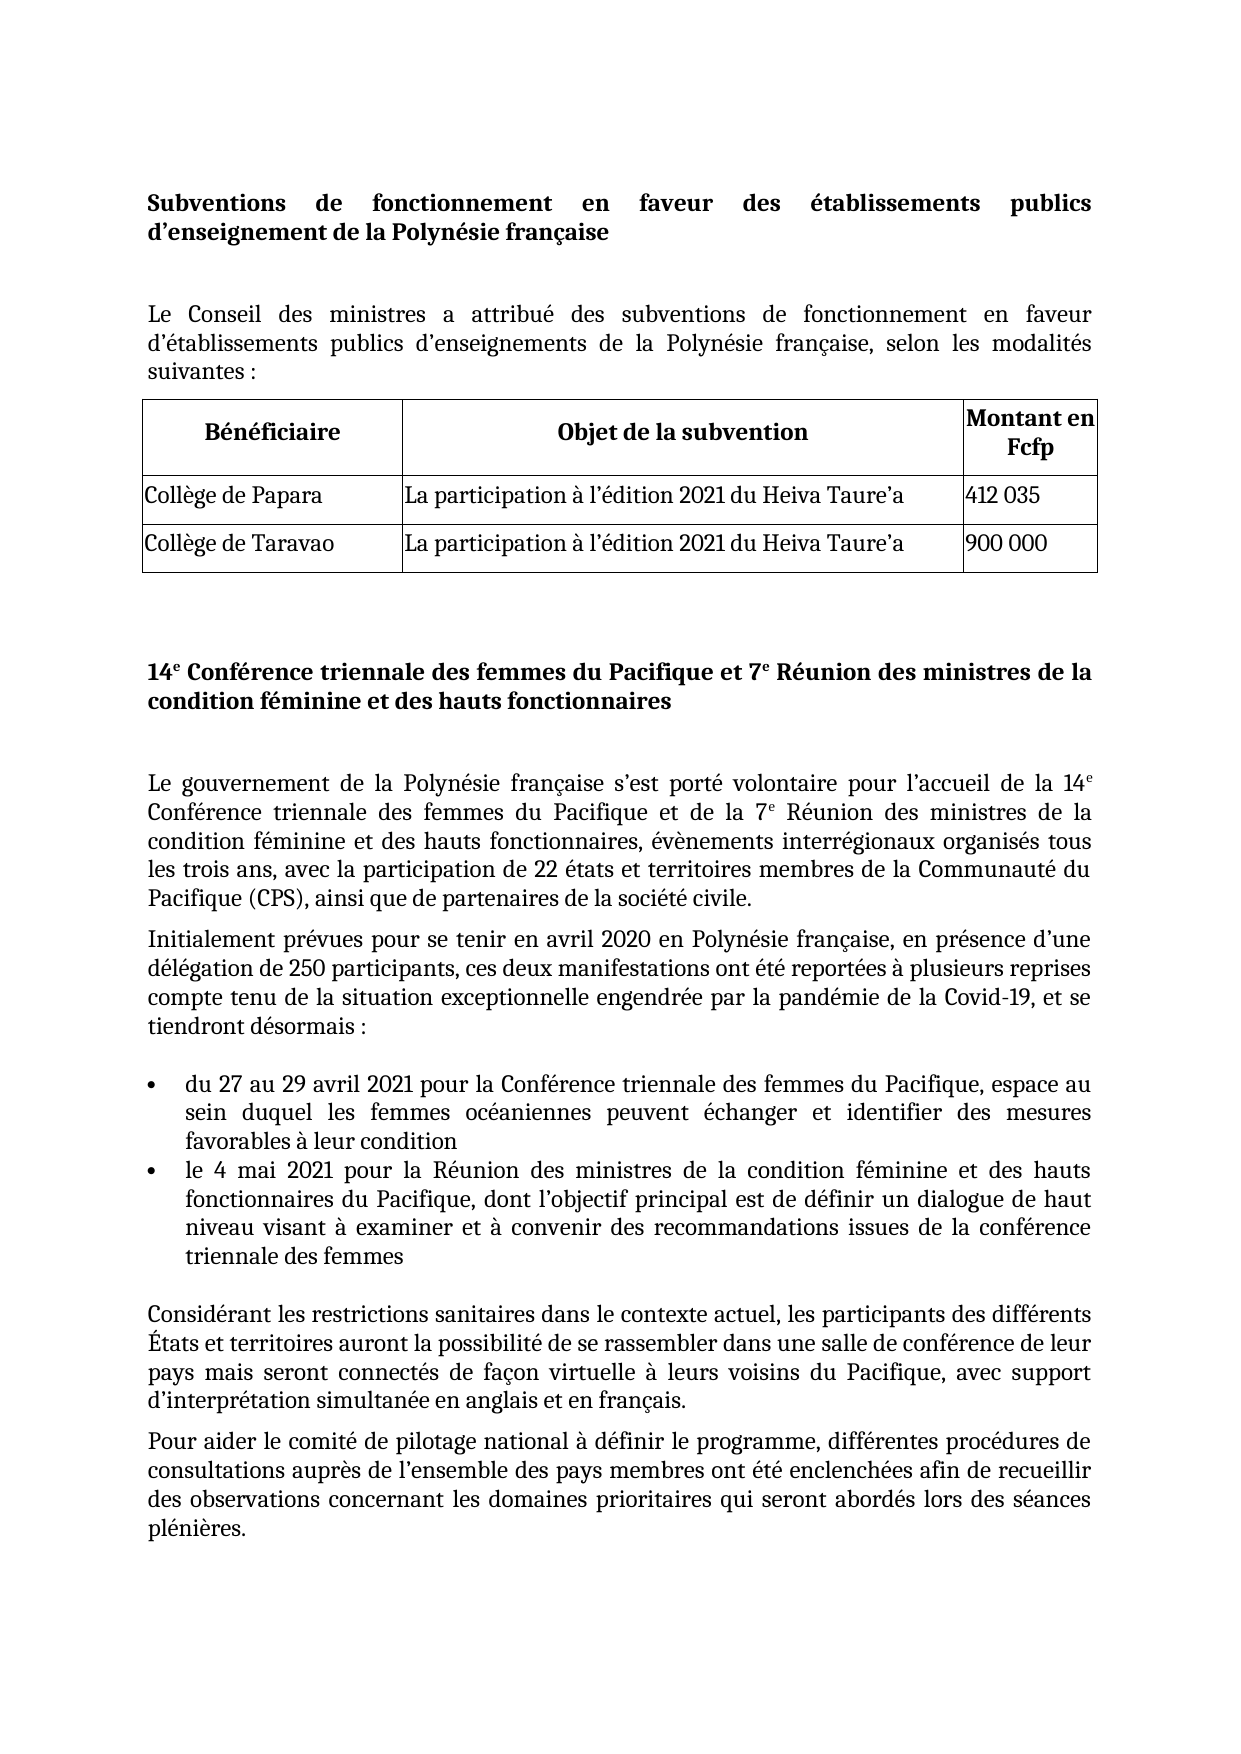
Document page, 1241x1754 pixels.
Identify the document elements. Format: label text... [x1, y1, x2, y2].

table_header Montant en Fcfp [964, 400, 1097, 475]
text Initialement prévues pour se tenir en avril 2020 en Polynésie française, en présence d’une délégation de 250 participants, ces deux manifestations ont été reportées à plusieurs reprises compte tenu de la situation exceptionnelle engendrée par la pandémie de la Covid-19, et se tiendront désormais : [148, 925, 1093, 1040]
table_cell 900 000 [964, 525, 1097, 572]
table_header Bénéficiaire [143, 400, 402, 475]
table_cell Collège de Papara [143, 476, 402, 524]
text Le Conseil des ministres a attribué des subventions de fonctionnement en faveur d’établissements publics d’enseignements de la Polynésie française, selon les modalités suivantes : [148, 300, 1093, 386]
table_cell La participation à l’édition 2021 du Heiva Taure’a [403, 525, 963, 572]
table_cell La participation à l’édition 2021 du Heiva Taure’a [403, 476, 963, 524]
text 14e Conférence triennale des femmes du Pacifique et 7e Réunion des ministres de la condition féminine et des hauts fonctionnaires [148, 658, 1093, 716]
text Le gouvernement de la Polynésie française s’est porté volontaire pour l’accueil de la 14e Conférence triennale des femmes du Pacifique et de la 7e Réunion des ministres de la condition féminine et des hauts fonctionnaires, évènements interrégionaux organisés tous les trois ans, avec la participation de 22 états et territoires membres de la Communauté du Pacifique (CPS), ainsi que de partenaires de la société civile. [148, 769, 1093, 913]
list du 27 au 29 avril 2021 pour la Conférence triennale des femmes du Pacifique, espace au sein duquel les femmes océaniennes peuvent échanger et identifier des mesures favorables à leur condition [148, 1069, 1093, 1156]
list le 4 mai 2021 pour la Réunion des ministres de la condition féminine et des hauts fonctionnaires du Pacifique, dont l’objectif principal est de définir un dialogue de haut niveau visant à examiner et à convenir des recommandations issues de la conférence triennale des femmes [148, 1156, 1093, 1271]
table_cell 412 035 [964, 476, 1097, 524]
table_header Objet de la subvention [403, 400, 963, 475]
text Pour aider le comité de pilotage national à définir le programme, différentes procédures de consultations auprès de l’ensemble des pays membres ont été enclenchées afin de recueillir des observations concernant les domaines prioritaires qui seront abordés lors des séances plénières. [148, 1427, 1093, 1542]
text Considérant les restrictions sanitaires dans le contexte actuel, les participants des différents États et territoires auront la possibilité de se rassembler dans une salle de conférence de leur pays mais seront connectés de façon virtuelle à leurs voisins du Pacifique, avec support d’interprétation simultanée en anglais et en français. [148, 1300, 1093, 1415]
text Subventions de fonctionnement en faveur des établissements publics d’enseignement de la Polynésie française [148, 189, 1093, 246]
table_cell Collège de Taravao [143, 525, 402, 572]
